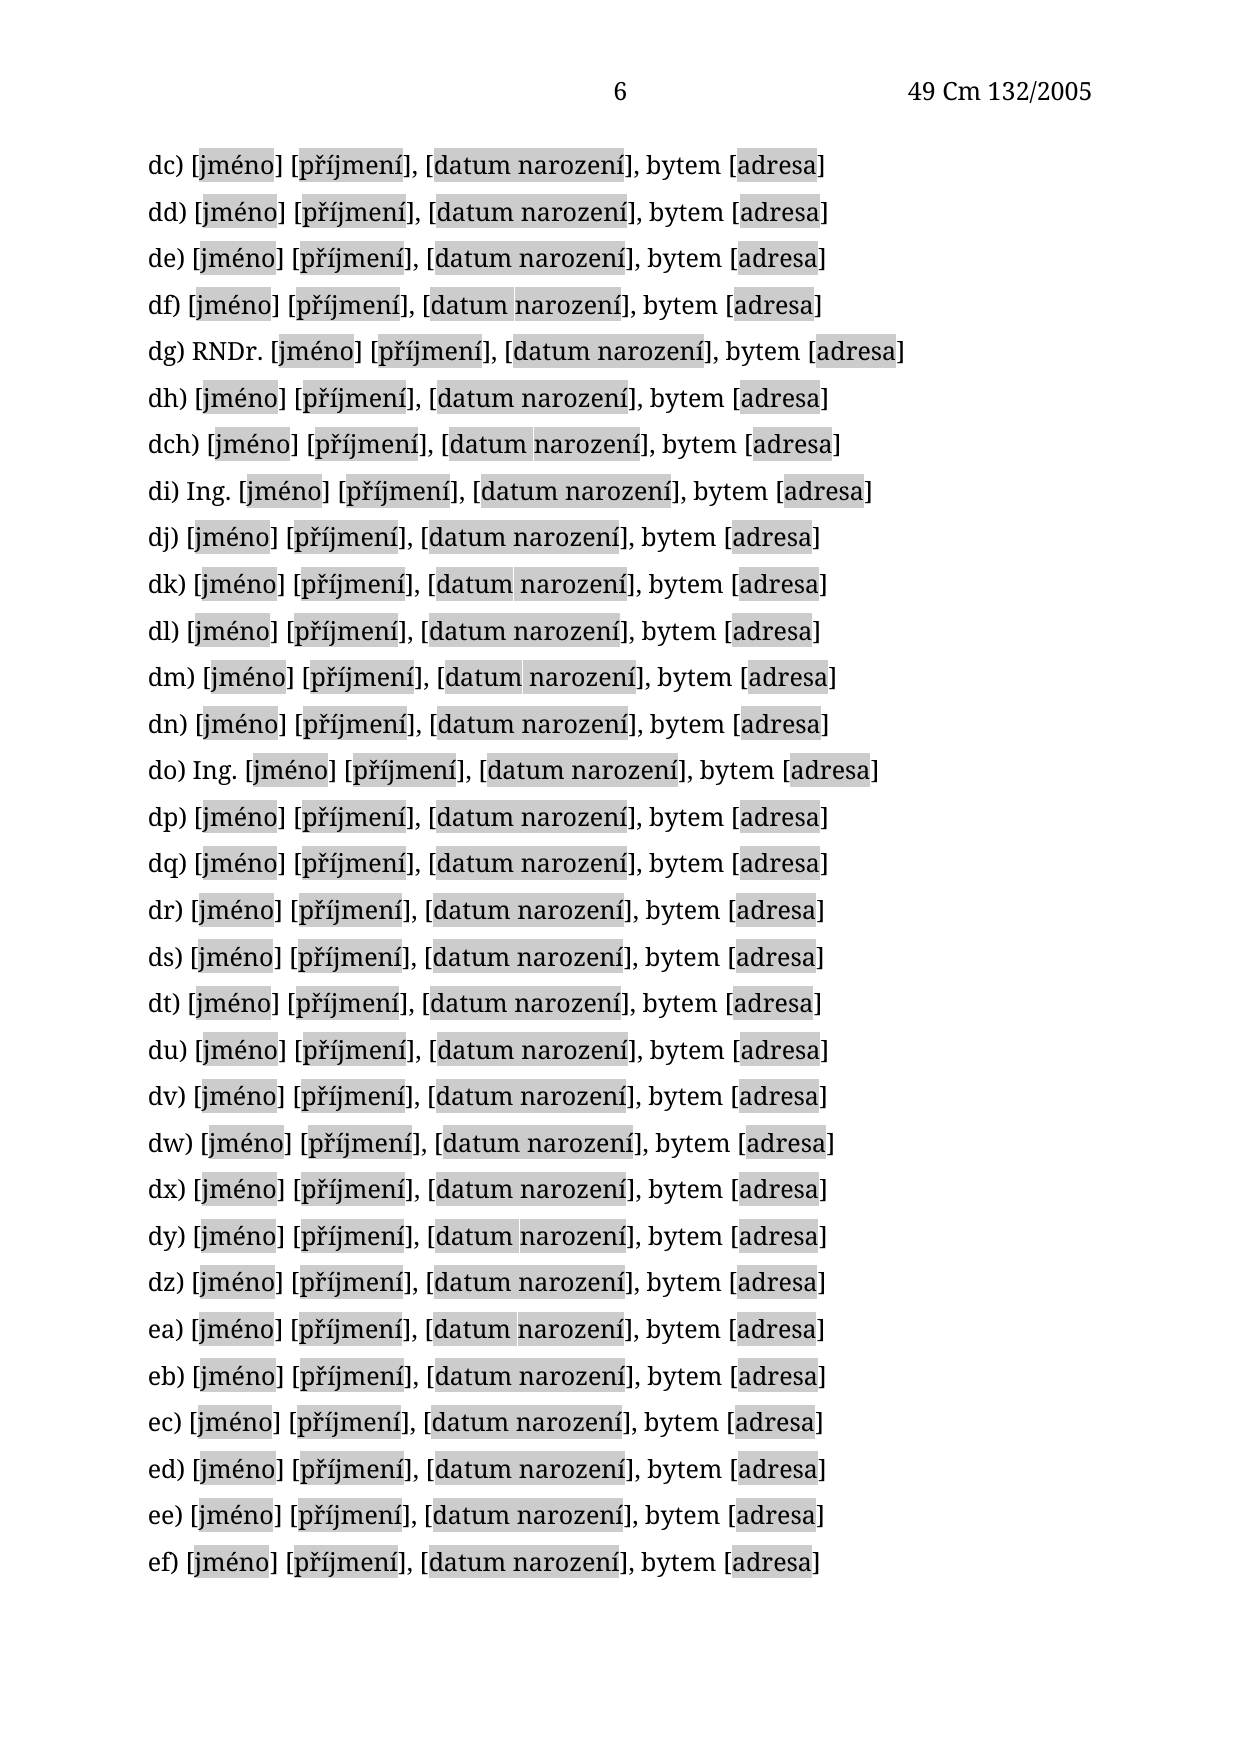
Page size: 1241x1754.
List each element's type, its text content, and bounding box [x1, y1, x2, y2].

text dm) [jméno] [příjmení], [datum narození], bytem [adresa] [636, 660, 748, 694]
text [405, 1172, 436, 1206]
text dn) [jméno] [příjmení], [datum narození], bytem [adresa] [628, 706, 741, 740]
text dq) [jméno] [příjmení], [datum narození], bytem [adresa] [627, 846, 740, 880]
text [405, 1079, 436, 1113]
text dq) [jméno] [příjmení], [datum narození], bytem [adresa] [820, 846, 1093, 880]
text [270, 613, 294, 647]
text dh) [jméno] [příjmení], [datum narození], bytem [adresa] [820, 380, 1093, 414]
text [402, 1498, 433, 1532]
text dg) RNDr. [jméno] [příjmení], [datum narození], bytem [adresa] [148, 334, 279, 368]
text do) Ing. [jméno] [příjmení], [datum narození], bytem [adresa] [870, 753, 1093, 787]
text ds) [jméno] [příjmení], [datum narození], bytem [adresa] [816, 939, 1093, 973]
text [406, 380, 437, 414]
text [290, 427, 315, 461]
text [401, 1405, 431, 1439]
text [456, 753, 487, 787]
text dx) [jméno] [příjmení], [datum narození], bytem [adresa] [626, 1172, 739, 1206]
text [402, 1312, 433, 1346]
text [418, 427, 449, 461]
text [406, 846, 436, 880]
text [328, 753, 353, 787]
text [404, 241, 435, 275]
text dm) [jméno] [příjmení], [datum narození], bytem [adresa] [828, 660, 1093, 694]
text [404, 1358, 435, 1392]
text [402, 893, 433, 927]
text df) [jméno] [příjmení], [datum narození], bytem [adresa] [621, 287, 734, 321]
text dp) [jméno] [příjmení], [datum narození], bytem [adresa] [148, 799, 1093, 833]
text dr) [jméno] [příjmení], [datum narození], bytem [adresa] [816, 893, 1093, 927]
text dc) [jméno] [příjmení], [datum narození], bytem [adresa] [817, 148, 1093, 182]
text de) [jméno] [příjmení], [datum narození], bytem [adresa] [625, 241, 738, 275]
text dch) [jméno] [příjmení], [datum narození], bytem [adresa] [640, 427, 753, 461]
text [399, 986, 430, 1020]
text dk) [jméno] [příjmení], [datum narození], bytem [adresa] [819, 567, 1093, 601]
text eb) [jméno] [příjmení], [datum narození], bytem [adresa] [625, 1358, 738, 1392]
text dj) [jméno] [příjmení], [datum narození], bytem [adresa] [619, 520, 732, 554]
text dt) [jméno] [příjmení], [datum narození], bytem [adresa] [813, 986, 1093, 1020]
text dj) [jméno] [příjmení], [datum narození], bytem [adresa] [812, 520, 1093, 554]
text dd) [jméno] [příjmení], [datum narození], bytem [adresa] [627, 194, 740, 228]
text ee) [jméno] [příjmení], [datum narození], bytem [adresa] [816, 1498, 1093, 1532]
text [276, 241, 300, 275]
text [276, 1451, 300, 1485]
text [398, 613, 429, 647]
text eb) [jméno] [příjmení], [datum narození], bytem [adresa] [818, 1358, 1093, 1392]
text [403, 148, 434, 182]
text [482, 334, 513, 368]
text dl) [jméno] [příjmení], [datum narození], bytem [adresa] [812, 613, 1093, 647]
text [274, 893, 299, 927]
text dk) [jméno] [příjmení], [datum narození], bytem [adresa] [627, 567, 739, 601]
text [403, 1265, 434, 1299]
text ef) [jméno] [příjmení], [datum narození], bytem [adresa] [148, 1544, 1093, 1578]
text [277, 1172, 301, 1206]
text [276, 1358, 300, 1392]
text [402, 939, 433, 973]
text dt) [jméno] [příjmení], [datum narození], bytem [adresa] [621, 986, 733, 1020]
text dl) [jméno] [příjmení], [datum narození], bytem [adresa] [620, 613, 732, 647]
text dc) [jméno] [příjmení], [datum narození], bytem [adresa] [624, 148, 737, 182]
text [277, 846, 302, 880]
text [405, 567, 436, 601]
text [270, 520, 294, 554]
text ed) [jméno] [příjmení], [datum narození], bytem [adresa] [625, 1451, 738, 1485]
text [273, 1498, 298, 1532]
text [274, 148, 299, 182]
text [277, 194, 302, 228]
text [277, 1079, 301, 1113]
text dg) RNDr. [jméno] [příjmení], [datum narození], bytem [adresa] [896, 334, 1093, 368]
text dch) [jméno] [příjmení], [datum narození], bytem [adresa] [832, 427, 1093, 461]
text du) [jméno] [příjmení], [datum narození], bytem [adresa] [820, 1032, 1093, 1066]
text dx) [jméno] [příjmení], [datum narození], bytem [adresa] [819, 1172, 1093, 1206]
text ds) [jméno] [příjmení], [datum narození], bytem [adresa] [623, 939, 736, 973]
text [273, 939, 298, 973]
text dz) [jméno] [příjmení], [datum narození], bytem [adresa] [817, 1265, 1093, 1299]
text dg) RNDr. [jméno] [příjmení], [datum narození], bytem [adresa] [704, 334, 816, 368]
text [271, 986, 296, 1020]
text dv) [jméno] [příjmení], [datum narození], bytem [adresa] [626, 1079, 739, 1113]
text dy) [jméno] [příjmení], [datum narození], bytem [adresa] [148, 1218, 1093, 1253]
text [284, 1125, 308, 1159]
text dz) [jméno] [příjmení], [datum narození], bytem [adresa] [625, 1265, 737, 1299]
text do) Ing. [jméno] [příjmení], [datum narození], bytem [adresa] [678, 753, 790, 787]
text dv) [jméno] [příjmení], [datum narození], bytem [adresa] [819, 1079, 1093, 1113]
text ea) [jméno] [příjmení], [datum narození], bytem [adresa] [624, 1312, 737, 1346]
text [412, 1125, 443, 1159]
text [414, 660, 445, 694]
text dw) [jméno] [příjmení], [datum narození], bytem [adresa] [633, 1125, 746, 1159]
text dh) [jméno] [příjmení], [datum narození], bytem [adresa] [628, 380, 740, 414]
text dw) [jméno] [příjmení], [datum narození], bytem [adresa] [826, 1125, 1093, 1159]
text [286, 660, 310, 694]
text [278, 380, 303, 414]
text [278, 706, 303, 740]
text di) Ing. [jméno] [příjmení], [datum narození], bytem [adresa] [148, 473, 1093, 508]
text du) [jméno] [příjmení], [datum narození], bytem [adresa] [628, 1032, 740, 1066]
text de) [jméno] [příjmení], [datum narození], bytem [adresa] [818, 241, 1093, 275]
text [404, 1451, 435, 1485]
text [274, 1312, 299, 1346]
text dn) [jméno] [příjmení], [datum narození], bytem [adresa] [821, 706, 1093, 740]
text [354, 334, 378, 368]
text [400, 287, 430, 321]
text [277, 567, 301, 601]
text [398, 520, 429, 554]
text ec) [jméno] [příjmení], [datum narození], bytem [adresa] [622, 1405, 735, 1439]
text df) [jméno] [příjmení], [datum narození], bytem [adresa] [814, 287, 1093, 321]
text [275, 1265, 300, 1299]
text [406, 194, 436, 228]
text ea) [jméno] [příjmení], [datum narození], bytem [adresa] [816, 1312, 1093, 1346]
text ed) [jméno] [příjmení], [datum narození], bytem [adresa] [818, 1451, 1093, 1485]
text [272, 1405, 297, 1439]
text ec) [jméno] [příjmení], [datum narození], bytem [adresa] [815, 1405, 1093, 1439]
text ee) [jméno] [příjmení], [datum narození], bytem [adresa] [623, 1498, 736, 1532]
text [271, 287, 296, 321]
text dr) [jméno] [příjmení], [datum narození], bytem [adresa] [624, 893, 736, 927]
text dd) [jméno] [příjmení], [datum narození], bytem [adresa] [820, 194, 1093, 228]
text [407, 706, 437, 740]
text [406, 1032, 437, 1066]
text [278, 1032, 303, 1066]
